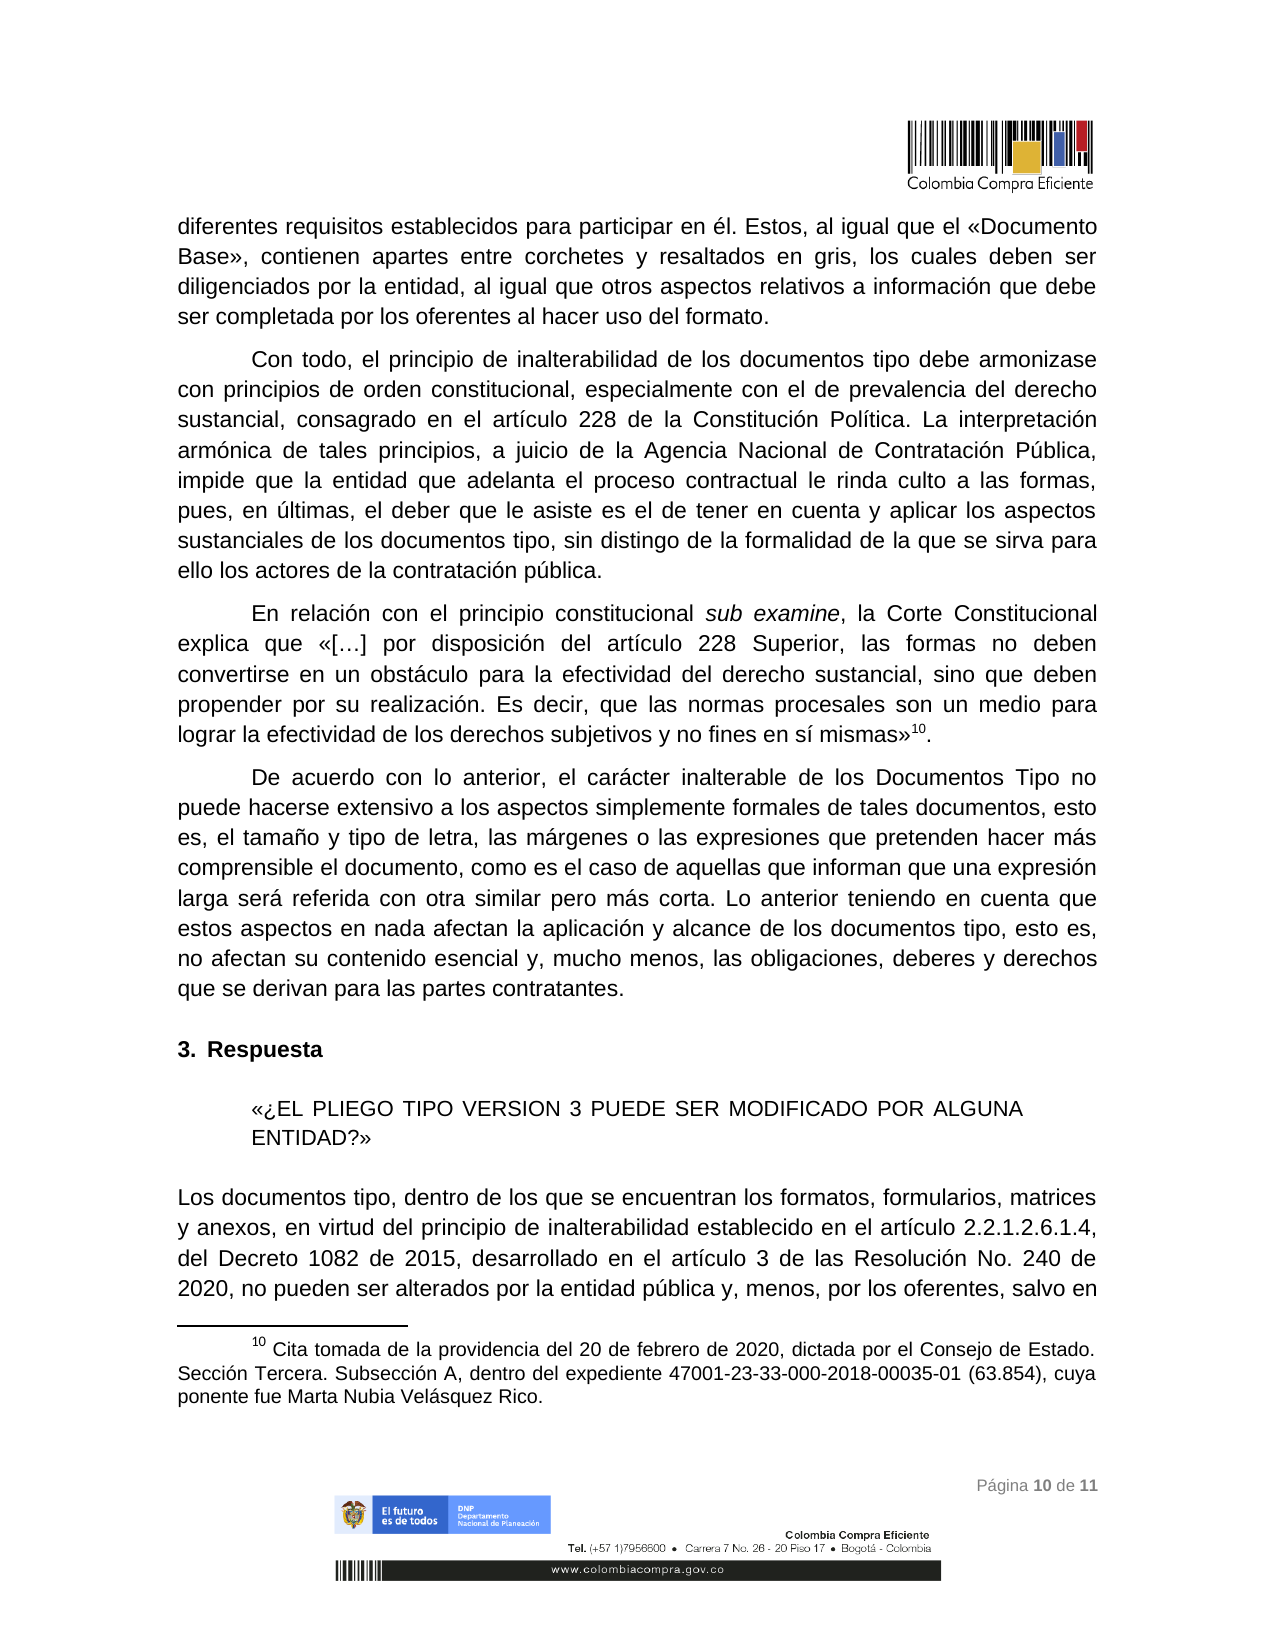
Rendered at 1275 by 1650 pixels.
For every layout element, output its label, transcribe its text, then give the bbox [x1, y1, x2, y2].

text De acuerdo con lo anterior, el carácter inalterable de los Documentos Tipo no puede hacerse extensivo a los aspectos simplemente formales de tales documentos, esto es, el tamaño y tipo de letra, las márgenes o las expresiones que pretenden hacer más comprensible el documento, como es el caso de aquellas que informan que una expresión larga será referida con otra similar pero más corta. Lo anterior teniendo en cuenta que estos aspectos en nada afectan la aplicación y alcance de los documentos tipo, esto es, no afectan su contenido esencial y, mucho menos, las obligaciones, deberes y derechos que se derivan para las partes contratantes. [177, 764, 1098, 1001]
text Este principio de inalterabilidad también es aplicable a los formatos y anexos implementados junto con el «Documento Base», los cuales deben ser usados para desarrollar el procedimiento de contratación y que los proponentes acrediten los diferentes requisitos establecidos para participar en él. Estos, al igual que el «Documento Base», contienen apartes entre corchetes y resaltados en gris, los cuales deben ser diligenciados por la entidad, al igual que otros aspectos relativos a información que debe ser completada por los oferentes al hacer uso del formato. [177, 213, 1098, 329]
picture [334, 1495, 942, 1581]
picture [899, 114, 1099, 196]
list Respuesta [177, 1036, 1098, 1062]
text Con todo, el principio de inalterabilidad de los documentos tipo debe armonizase con principios de orden constitucional, especialmente con el de prevalencia del derecho sustancial, consagrado en el artículo 228 de la Constitución Política. La interpretación armónica de tales principios, a juicio de la Agencia Nacional de Contratación Pública, impide que la entidad que adelanta el proceso contractual le rinda culto a las formas, pues, en últimas, el deber que le asiste es el de tener en cuenta y aplicar los aspectos sustanciales de los documentos tipo, sin distingo de la formalidad de la que se sirva para ello los actores de la contratación pública. [177, 346, 1098, 584]
text «¿EL PLIEGO TIPO VERSION 3 PUEDE SER MODIFICADO POR ALGUNA ENTIDAD?» [251, 1096, 1024, 1150]
text En relación con el principio constitucional sub examine, la Corte Constitucional explica que «[…] por disposición del artículo 228 Superior, las formas no deben convertirse en un obstáculo para la efectividad del derecho sustancial, sino que deben propender por su realización. Es decir, que las normas procesales son un medio para lograr la efectividad de los derechos subjetivos y no fines en sí mismas». [177, 600, 1098, 747]
